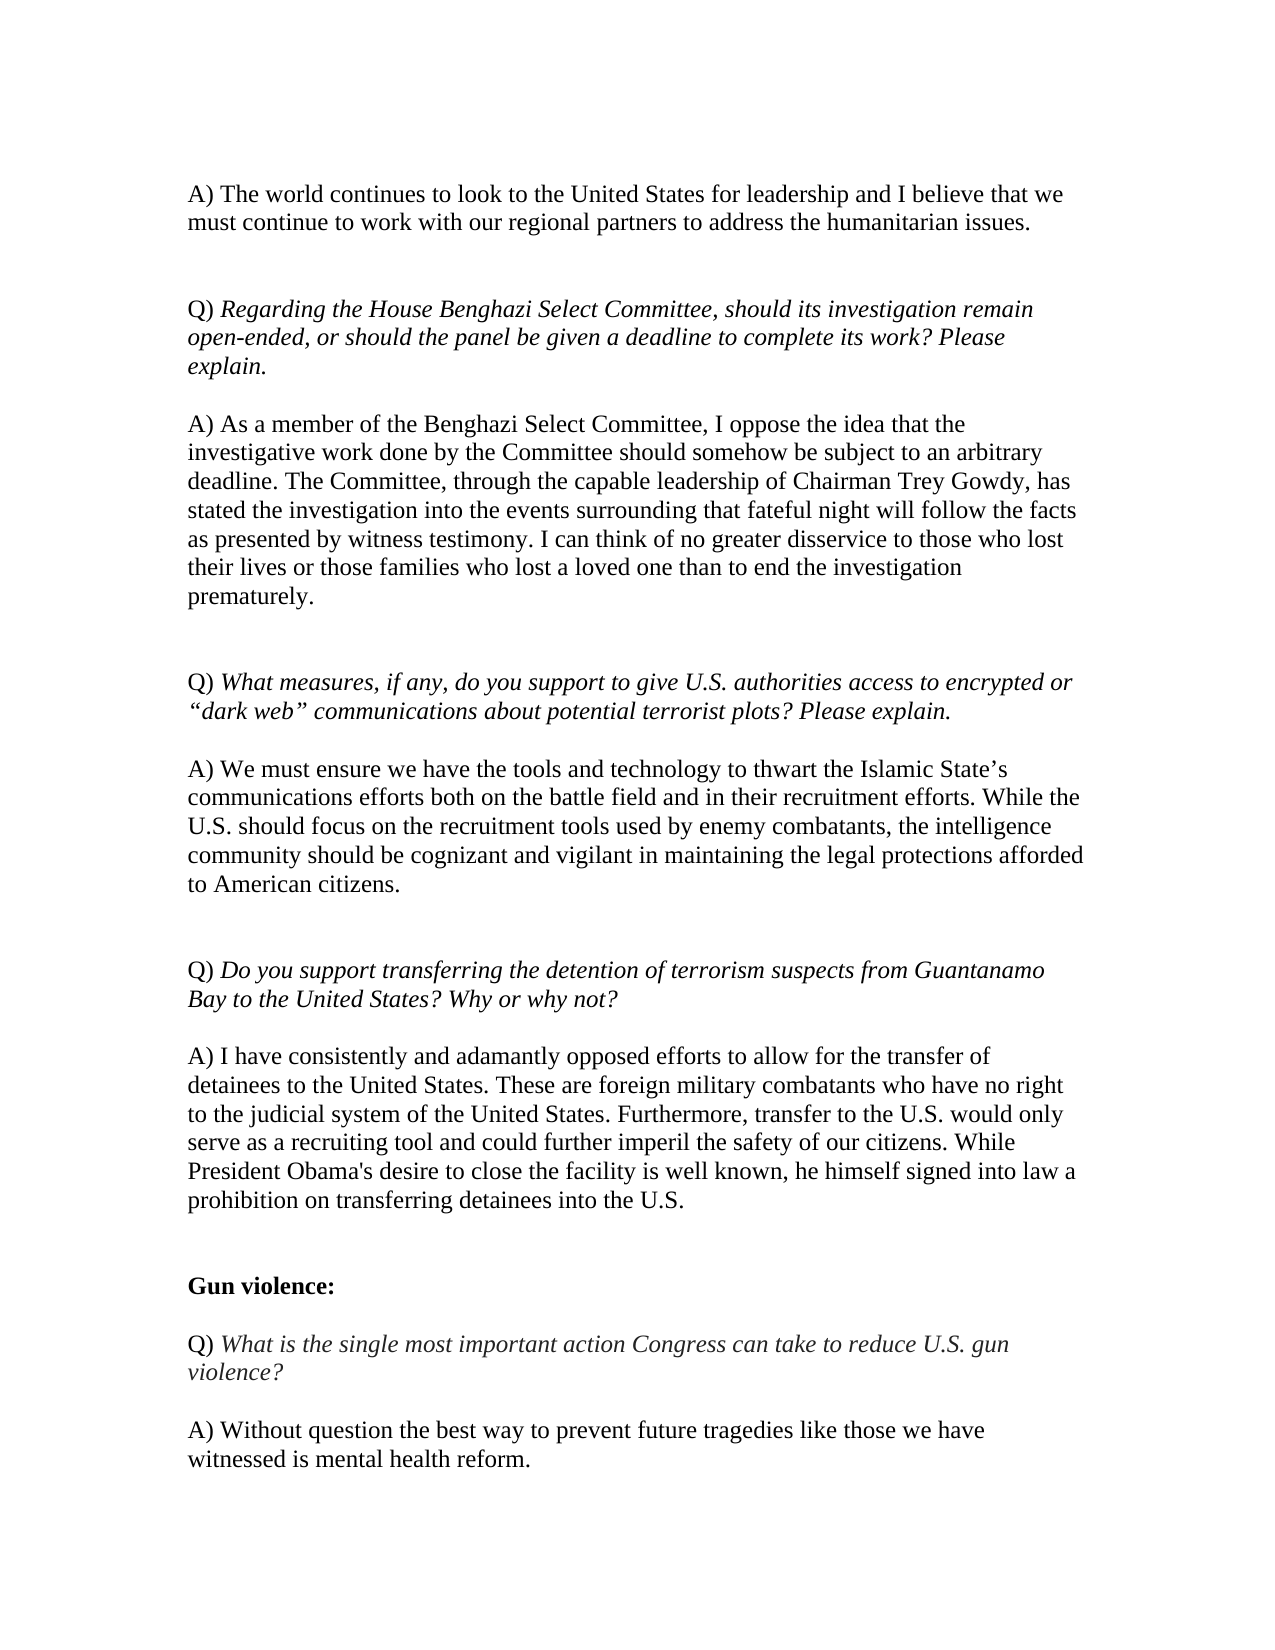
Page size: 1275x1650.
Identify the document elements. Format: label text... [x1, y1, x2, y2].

text A) The world continues to look to the United States for leadership and I believe that we must continue to work with our regional partners to address the humanitarian issues. [187, 179, 1087, 236]
text A) As a member of the Benghazi Select Committee, I oppose the idea that the investigative work done by the Committee should somehow be subject to an arbitrary deadline. The Committee, through the capable leadership of Chairman Trey Gowdy, has stated the investigation into the events surrounding that fateful night will follow the facts as presented by witness testimony. I can think of no greater disservice to those who lost their lives or those families who lost a loved one than to end the investigation prematurely. [187, 409, 1087, 610]
text A) I have consistently and adamantly opposed efforts to allow for the transfer of detainees to the United States. These are foreign military combatants who have no right to the judicial system of the United States. Furthermore, transfer to the U.S. would only serve as a recruiting tool and could further imperil the safety of our citizens. While President Obama's desire to close the facility is well known, he himself signed into law a prohibition on transferring detainees into the U.S. [187, 1041, 1087, 1214]
text A) We must ensure we have the tools and technology to thwart the Islamic State’s communications efforts both on the battle field and in their recruitment efforts. While the U.S. should focus on the recruitment tools used by enemy combatants, the intelligence community should be cognizant and vigilant in maintaining the legal protections afforded to American citizens. [187, 754, 1087, 897]
text Q) What is the single most important action Congress can take to reduce U.S. gun violence? [187, 1329, 1087, 1386]
text Gun violence: [187, 1271, 1087, 1300]
text A) Without question the best way to prevent future tragedies like those we have witnessed is mental health reform. [187, 1415, 1087, 1472]
text Q) Regarding the House Benghazi Select Committee, should its investigation remain open-ended, or should the panel be given a deadline to complete its work? Please explain. [187, 294, 1087, 380]
text Q) Do you support transferring the detention of terrorism suspects from Guantanamo Bay to the United States? Why or why not? [187, 955, 1087, 1012]
text Q) What measures, if any, do you support to give U.S. authorities access to encrypted or “dark web” communications about potential terrorist plots? Please explain. [187, 667, 1087, 725]
